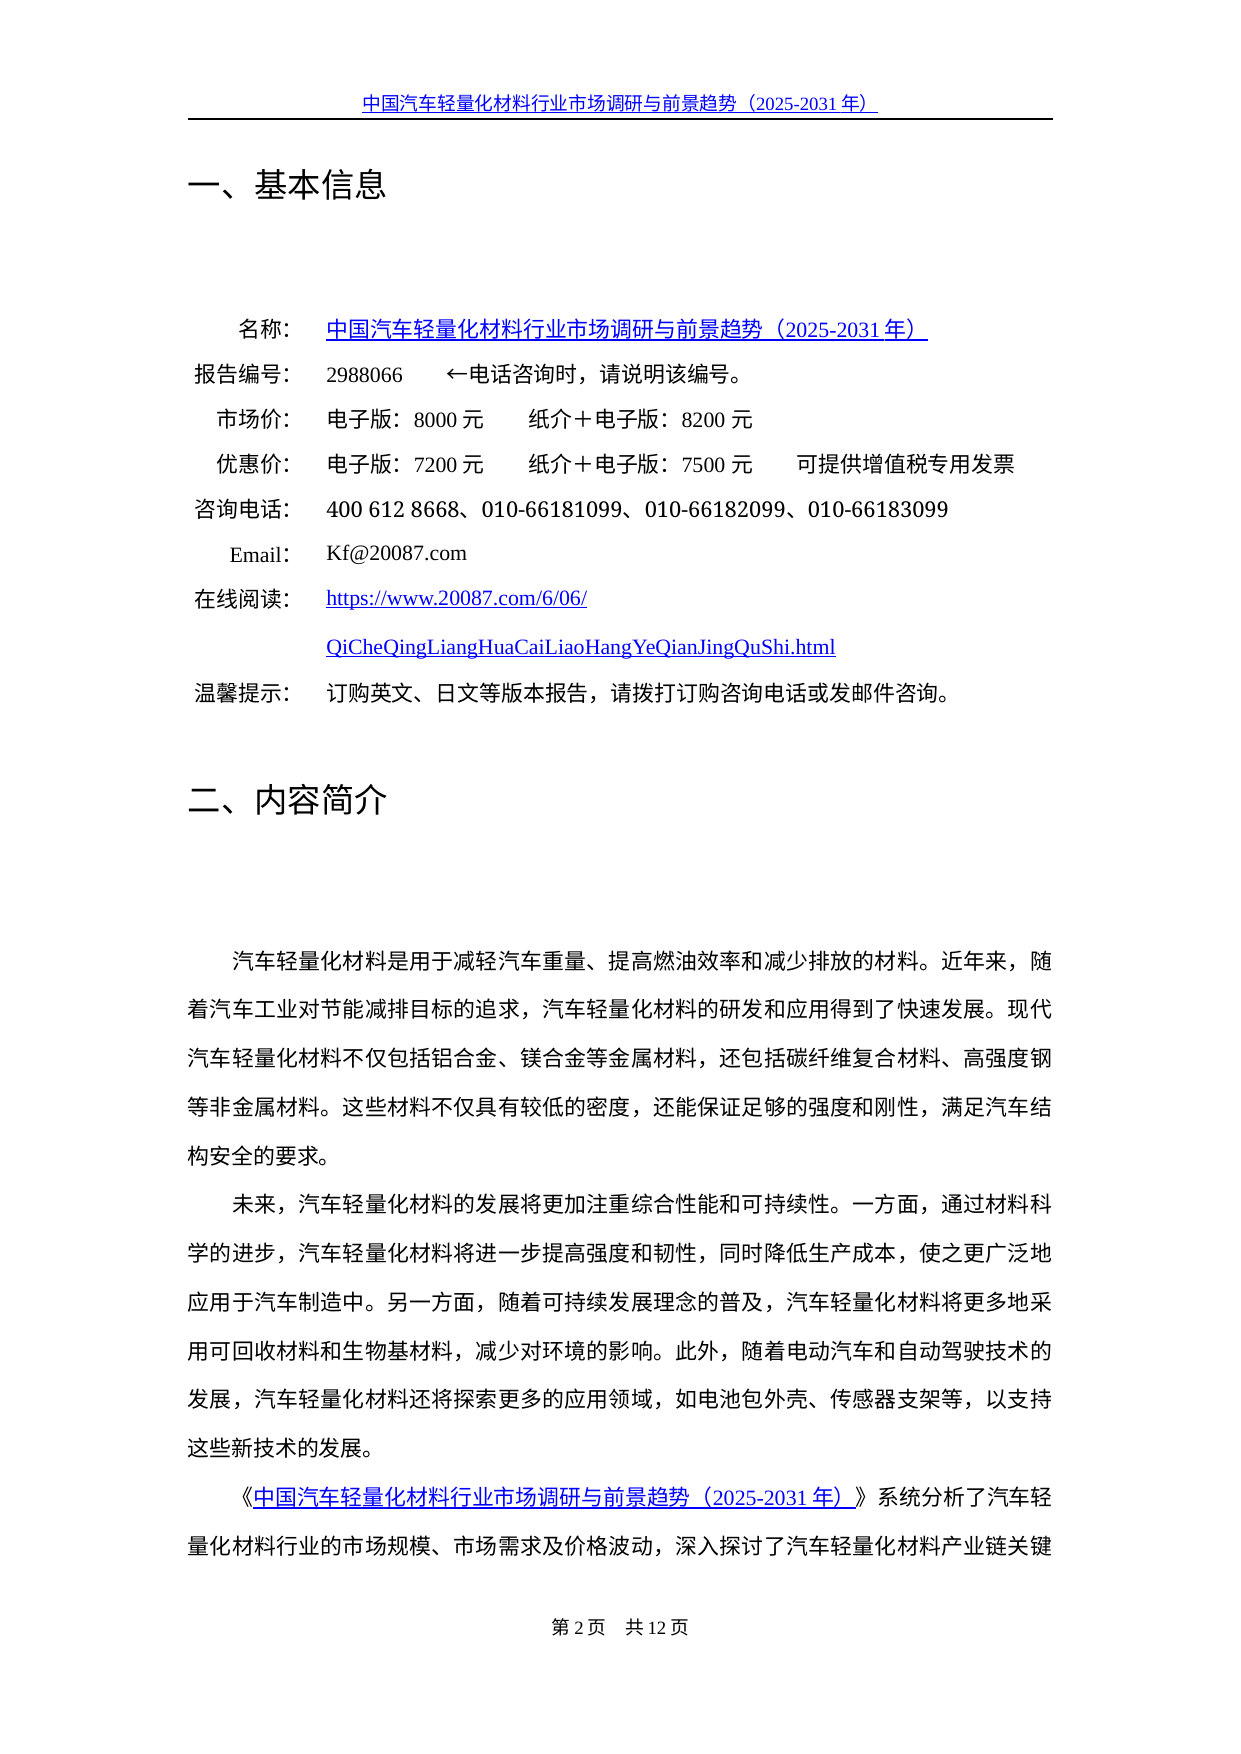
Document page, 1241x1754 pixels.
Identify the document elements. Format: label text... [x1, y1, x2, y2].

table_cell 报告编号： [167, 357, 315, 402]
table_cell 400 612 8668、010-66181099、010-66182099、010-66183099 [315, 492, 1073, 537]
table_cell 电子版：8000 元 纸介＋电子版：8200 元 [315, 402, 1073, 447]
table_cell Kf@20087.com [315, 537, 1073, 582]
table_header 中国汽车轻量化材料行业市场调研与前景趋势（2025-2031年） [315, 312, 1073, 357]
table_cell 电子版：7200 元 纸介＋电子版：7500 元 可提供增值税专用发票 [315, 447, 1073, 492]
table_cell [315, 582, 1073, 675]
table_cell 咨询电话： [167, 492, 315, 537]
title 二、内容简介 [187, 766, 1053, 831]
table_cell 2988066 ←电话咨询时，请说明该编号。 [315, 357, 1073, 402]
table_cell 优惠价： [167, 447, 315, 492]
table_cell 市场价： [167, 402, 315, 447]
table_cell Email： [167, 537, 315, 582]
table_cell 温馨提示： [167, 675, 315, 720]
table_cell 订购英文、日文等版本报告，请拨打订购咨询电话或发邮件咨询。 [315, 675, 1073, 720]
table_header 名称： [167, 312, 315, 357]
title 一、基本信息 [187, 150, 1053, 215]
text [187, 943, 1053, 1561]
table_cell 在线阅读： [167, 582, 315, 675]
